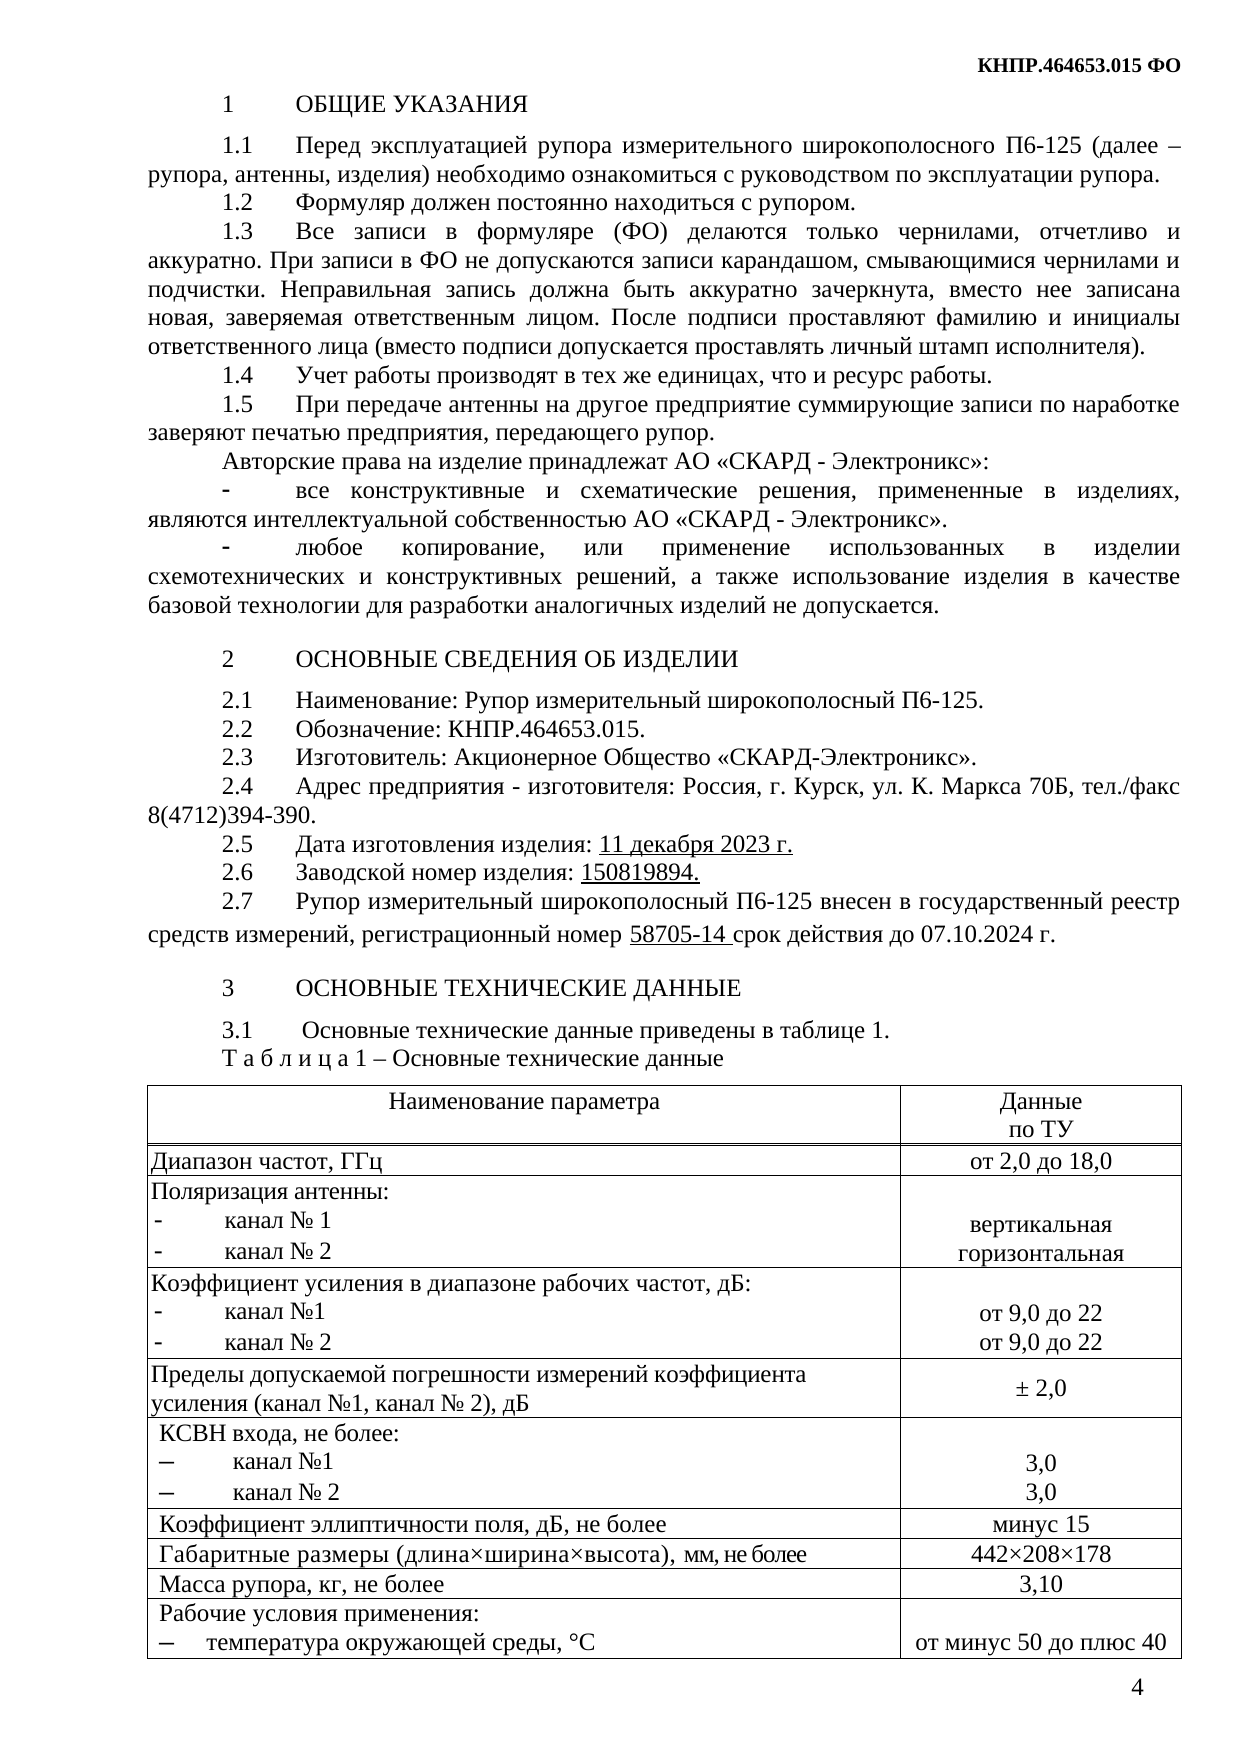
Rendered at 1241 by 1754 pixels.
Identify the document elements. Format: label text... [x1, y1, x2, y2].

table_cell 3,0 3,0 [901, 1418, 1181, 1508]
list Основные технические данные приведены в таблице 1. [148, 1015, 1181, 1043]
subtitle ОБЩИЕ УКАЗАНИЯ [148, 89, 1181, 117]
table_cell Коэффициент эллиптичности поля, дБ, не более [148, 1509, 900, 1538]
table_cell от 2,0 до 18,0 [901, 1146, 1181, 1175]
table_cell Габаритные размеры (длина×ширина×высота), мм, не более [148, 1539, 900, 1568]
subtitle ОСНОВНЫЕ ТЕХНИЧЕСКИЕ ДАННЫЕ [148, 973, 1181, 1002]
list Перед эксплуатацией рупора измерительного широкополосного П6-125 (далее – рупора, антенны, изделия) необходимо ознакомиться с руководством по эксплуатации рупора. [148, 130, 1181, 187]
table_cell ± 2,0 [901, 1359, 1181, 1417]
list Формуляр должен постоянно находиться с рупором. [148, 187, 1181, 216]
list Обозначение: КНПР.464653.015. [148, 714, 1181, 742]
list Изготовитель: Акционерное Общество «СКАРД-Электроникс». [148, 742, 1181, 771]
list Дата изготовления изделия: 11 декабря 2023 г. [148, 829, 1181, 857]
table_cell 442×208×178 [901, 1539, 1181, 1568]
list все конструктивные и схематические решения, примененные в изделиях, являются интеллектуальной собственностью АО «СКАРД - Электроникс». [148, 475, 1181, 532]
list Рупор измерительный широкополосный П6-125 внесен в государственный реестр средств измерений, регистрационный номер 58705-14 срок действия до 07.10.2024 г. [148, 886, 1181, 948]
table_cell Коэффициент усиления в диапазоне рабочих частот, дБ: канал №1 канал № 2 [148, 1268, 900, 1358]
table_cell Масса рупора, кг, не более [148, 1569, 900, 1597]
table_cell от 9,0 до 22 от 9,0 до 22 [901, 1268, 1181, 1358]
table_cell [148, 1599, 900, 1658]
list Наименование: Рупор измерительный широкополосный П6-125. [148, 685, 1181, 714]
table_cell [901, 1599, 1181, 1658]
table_cell минус 15 [901, 1509, 1181, 1538]
table_cell Пределы допускаемой погрешности измерений коэффициента усиления (канал №1, канал № 2), дБ [148, 1359, 900, 1417]
table_cell вертикальная горизонтальная [901, 1176, 1181, 1267]
table_header Данные по ТУ [901, 1086, 1181, 1143]
subtitle ОСНОВНЫЕ СВЕДЕНИЯ ОБ ИЗДЕЛИИ [148, 644, 1181, 672]
text Т а б л и ц а 1 – Основные технические данные [148, 1043, 1181, 1072]
list При передаче антенны на другое предприятие суммирующие записи по наработке заверяют печатью предприятия, передающего рупор. [148, 389, 1181, 446]
table_cell Диапазон частот, ГГц [148, 1146, 900, 1175]
table_cell КСВН входа, не более: канал №1 канал № 2 [148, 1418, 900, 1508]
table_cell 3,10 [901, 1569, 1181, 1597]
list Учет работы производят в тех же единицах, что и ресурс работы. [148, 360, 1181, 389]
list Заводской номер изделия: 150819894. [148, 857, 1181, 886]
text Авторские права на изделие принадлежат АО «СКАРД - Электроникс»: [148, 446, 1181, 475]
list Адрес предприятия - изготовителя: Россия, г. Курск, ул. К. Маркса 70Б, тел./факс 8(4712)394-390. [148, 771, 1181, 829]
table_cell Поляризация антенны: канал № 1 канал № 2 [148, 1176, 900, 1267]
list любое копирование, или применение использованных в изделии схемотехнических и конструктивных решений, а также использование изделия в качестве базовой технологии для разработки аналогичных изделий не допускается. [148, 532, 1181, 619]
table_header Наименование параметра [148, 1086, 900, 1143]
list Все записи в формуляре (ФО) делаются только чернилами, отчетливо и аккуратно. При записи в ФО не допускаются записи карандашом, смывающимися чернилами и подчистки. Неправильная запись должна быть аккуратно зачеркнута, вместо нее записана новая, заверяемая ответственным лицом. После подписи проставляют фамилию и инициалы ответственного лица (вместо подписи допускается проставлять личный штамп исполнителя). [148, 216, 1181, 360]
